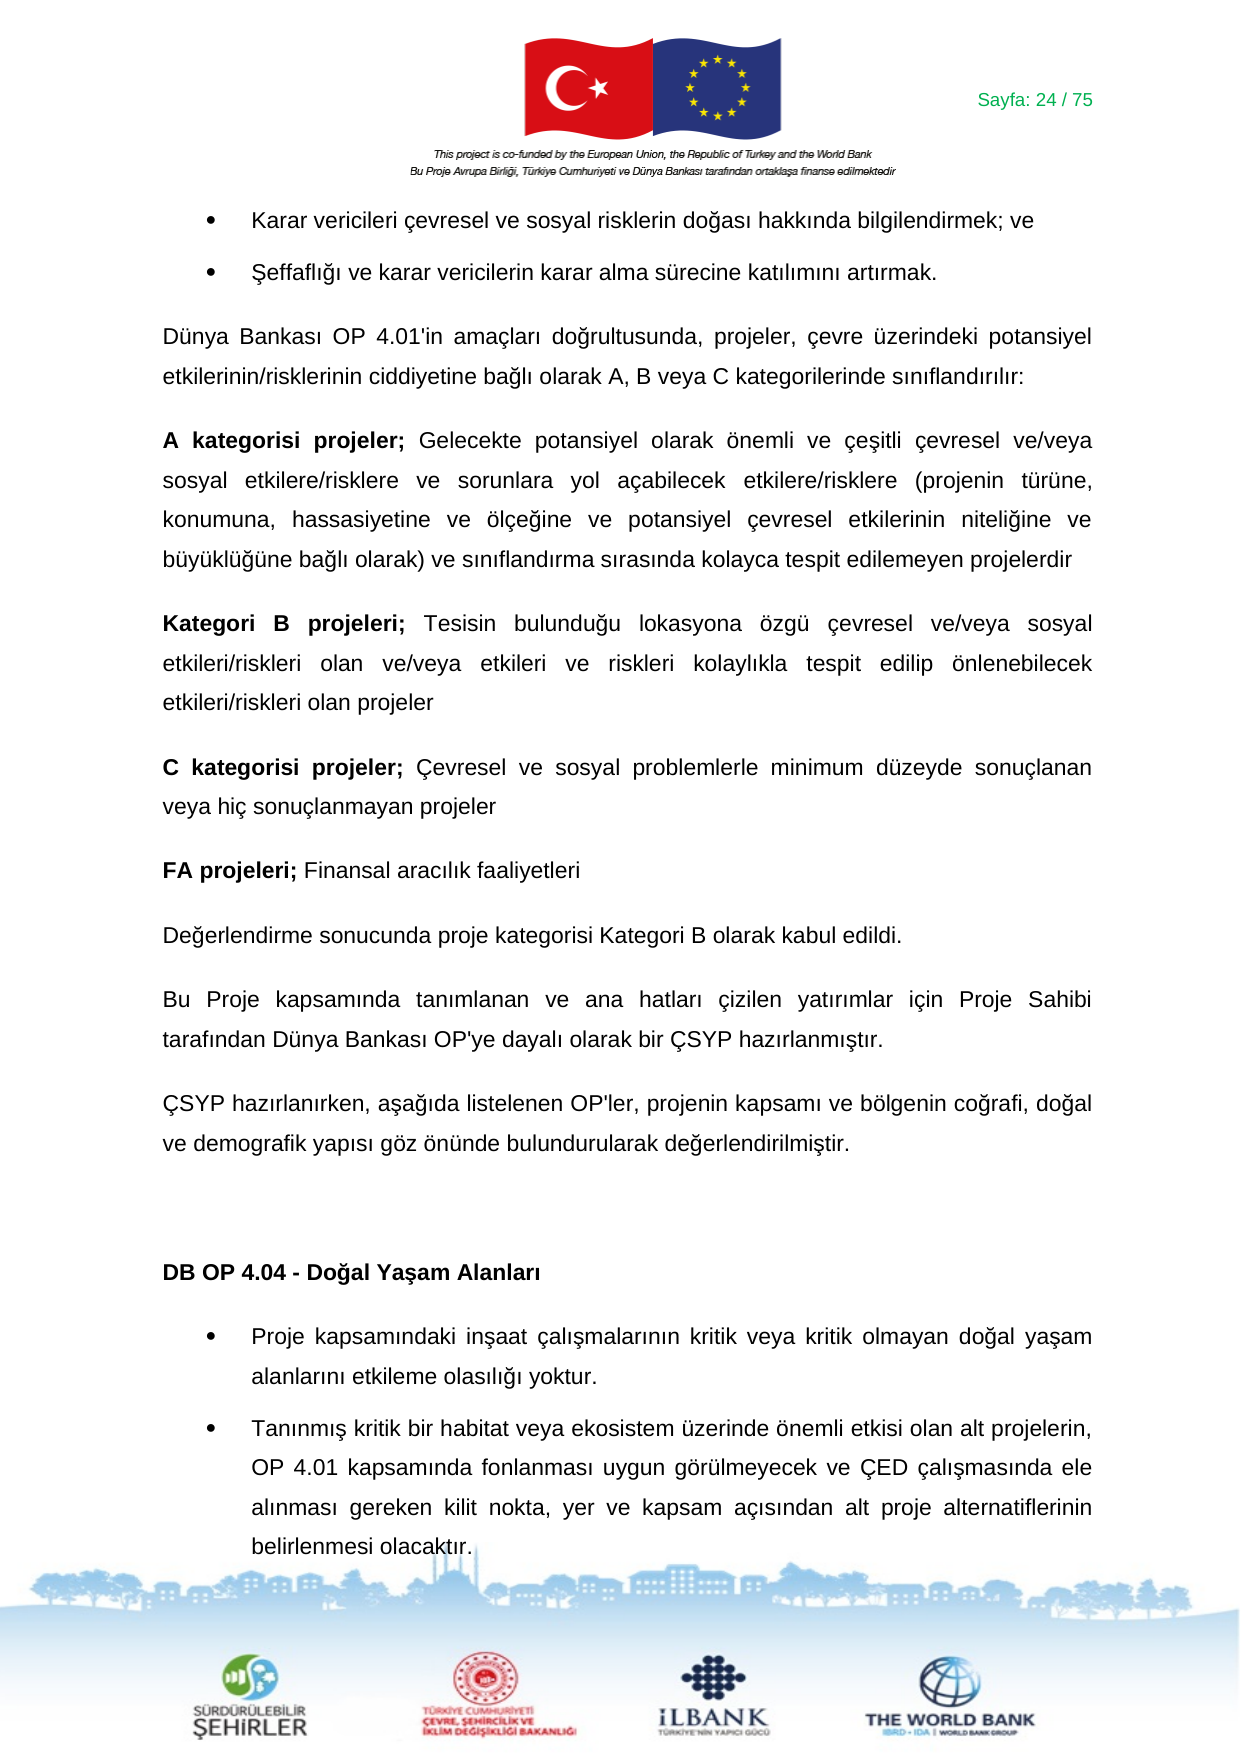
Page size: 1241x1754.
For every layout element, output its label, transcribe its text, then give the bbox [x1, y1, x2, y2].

text Değerlendirme sonucunda proje kategorisi Kategori B olarak kabul edildi. [162, 922, 1093, 948]
text Proje kapsamındaki inşaat çalışmalarının kritik veya kritik olmayan doğal yaşam alanlarını etkileme olasılığı yoktur. [207, 1323, 1093, 1389]
text DB OP 4.04 - Doğal Yaşam Alanları [162, 1259, 1093, 1285]
text Karar vericileri çevresel ve sosyal risklerin doğası hakkında bilgilendirmek; ve [207, 207, 1093, 233]
text Tanınmış kritik bir habitat veya ekosistem üzerinde önemli etkisi olan alt projelerin, OP 4.01 kapsamında fonlanması uygun görülmeyecek ve ÇED çalışmasında ele alınması gereken kilit nokta, yer ve kapsam açısından alt proje alternatiflerinin belirlenmesi olacaktır. [207, 1415, 1093, 1559]
text A kategorisi projeler; Gelecekte potansiyel olarak önemli ve çeşitli çevresel ve/veya sosyal etkilere/risklere ve sorunlara yol açabilecek etkilere/risklere (projenin türüne, konumuna, hassasiyetine ve ölçeğine ve potansiyel çevresel etkilerinin niteliğine ve büyüklüğüne bağlı olarak) ve sınıflandırma sırasında kolayca tespit edilemeyen projelerdir [162, 427, 1093, 572]
text ÇSYP hazırlanırken, aşağıda listelenen OP'ler, projenin kapsamı ve bölgenin coğrafi, doğal ve demografik yapısı göz önünde bulundurularak değerlendirilmiştir. [162, 1090, 1093, 1156]
picture [410, 38, 897, 180]
text Dünya Bankası OP 4.01'in amaçları doğrultusunda, projeler, çevre üzerindeki potansiyel etkilerinin/risklerinin ciddiyetine bağlı olarak A, B veya C kategorilerinde sınıflandırılır: [162, 323, 1093, 389]
text C kategorisi projeler; Çevresel ve sosyal problemlerle minimum düzeyde sonuçlanan veya hiç sonuçlanmayan projeler [162, 753, 1093, 819]
text FA projeleri; Finansal aracılık faaliyetleri [162, 857, 1093, 884]
picture [0, 1542, 1241, 1753]
text Kategori B projeleri; Tesisin bulunduğu lokasyona özgü çevresel ve/veya sosyal etkileri/riskleri olan ve/veya etkileri ve riskleri kolaylıkla tespit edilip önlenebilecek etkileri/riskleri olan projeler [162, 610, 1093, 715]
text Şeffaflığı ve karar vericilerin karar alma sürecine katılımını artırmak. [207, 259, 1093, 285]
text Bu Proje kapsamında tanımlanan ve ana hatları çizilen yatırımlar için Proje Sahibi tarafından Dünya Bankası OP'ye dayalı olarak bir ÇSYP hazırlanmıştır. [162, 986, 1093, 1052]
